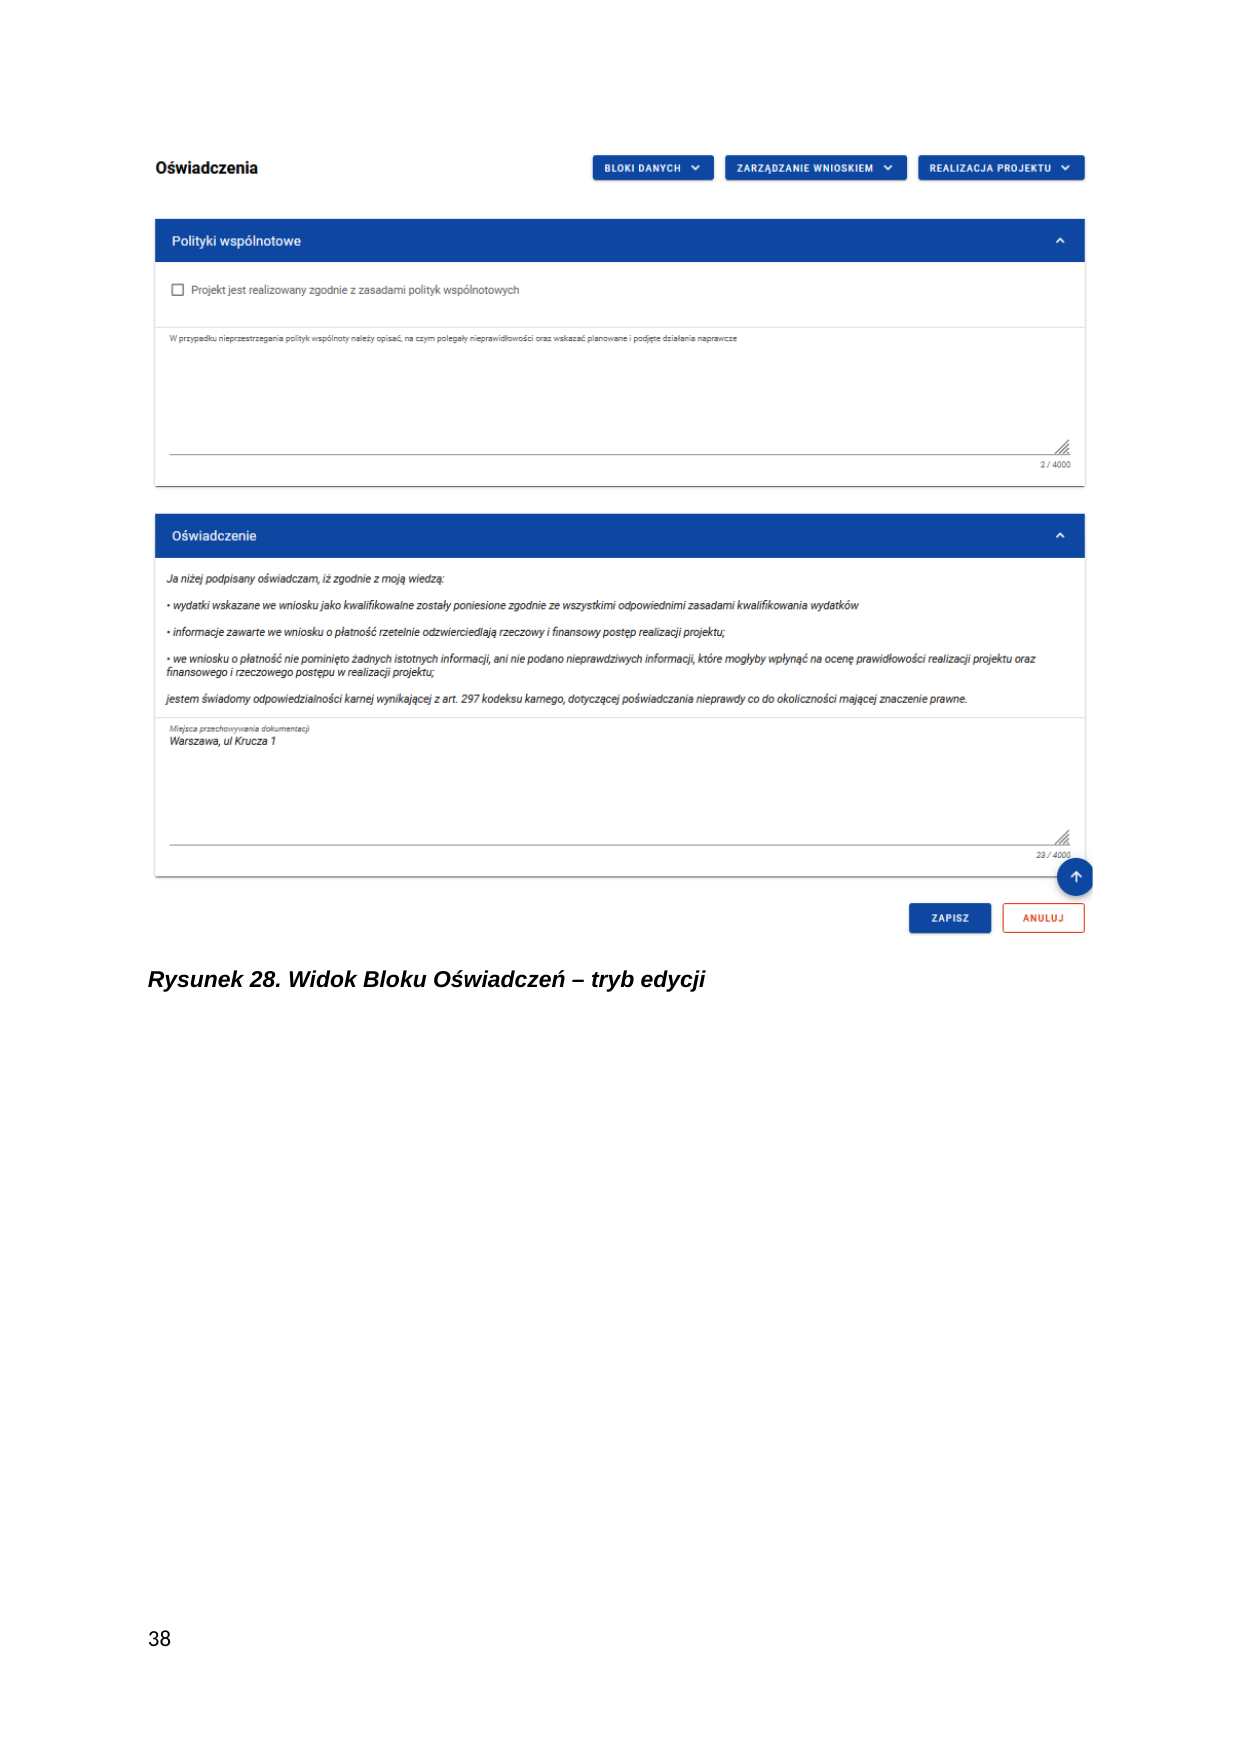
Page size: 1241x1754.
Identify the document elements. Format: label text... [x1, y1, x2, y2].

picture [147, 147, 1093, 936]
text Rysunek 28. Widok Bloku Oświadczeń – tryb edycji [148, 966, 1092, 992]
